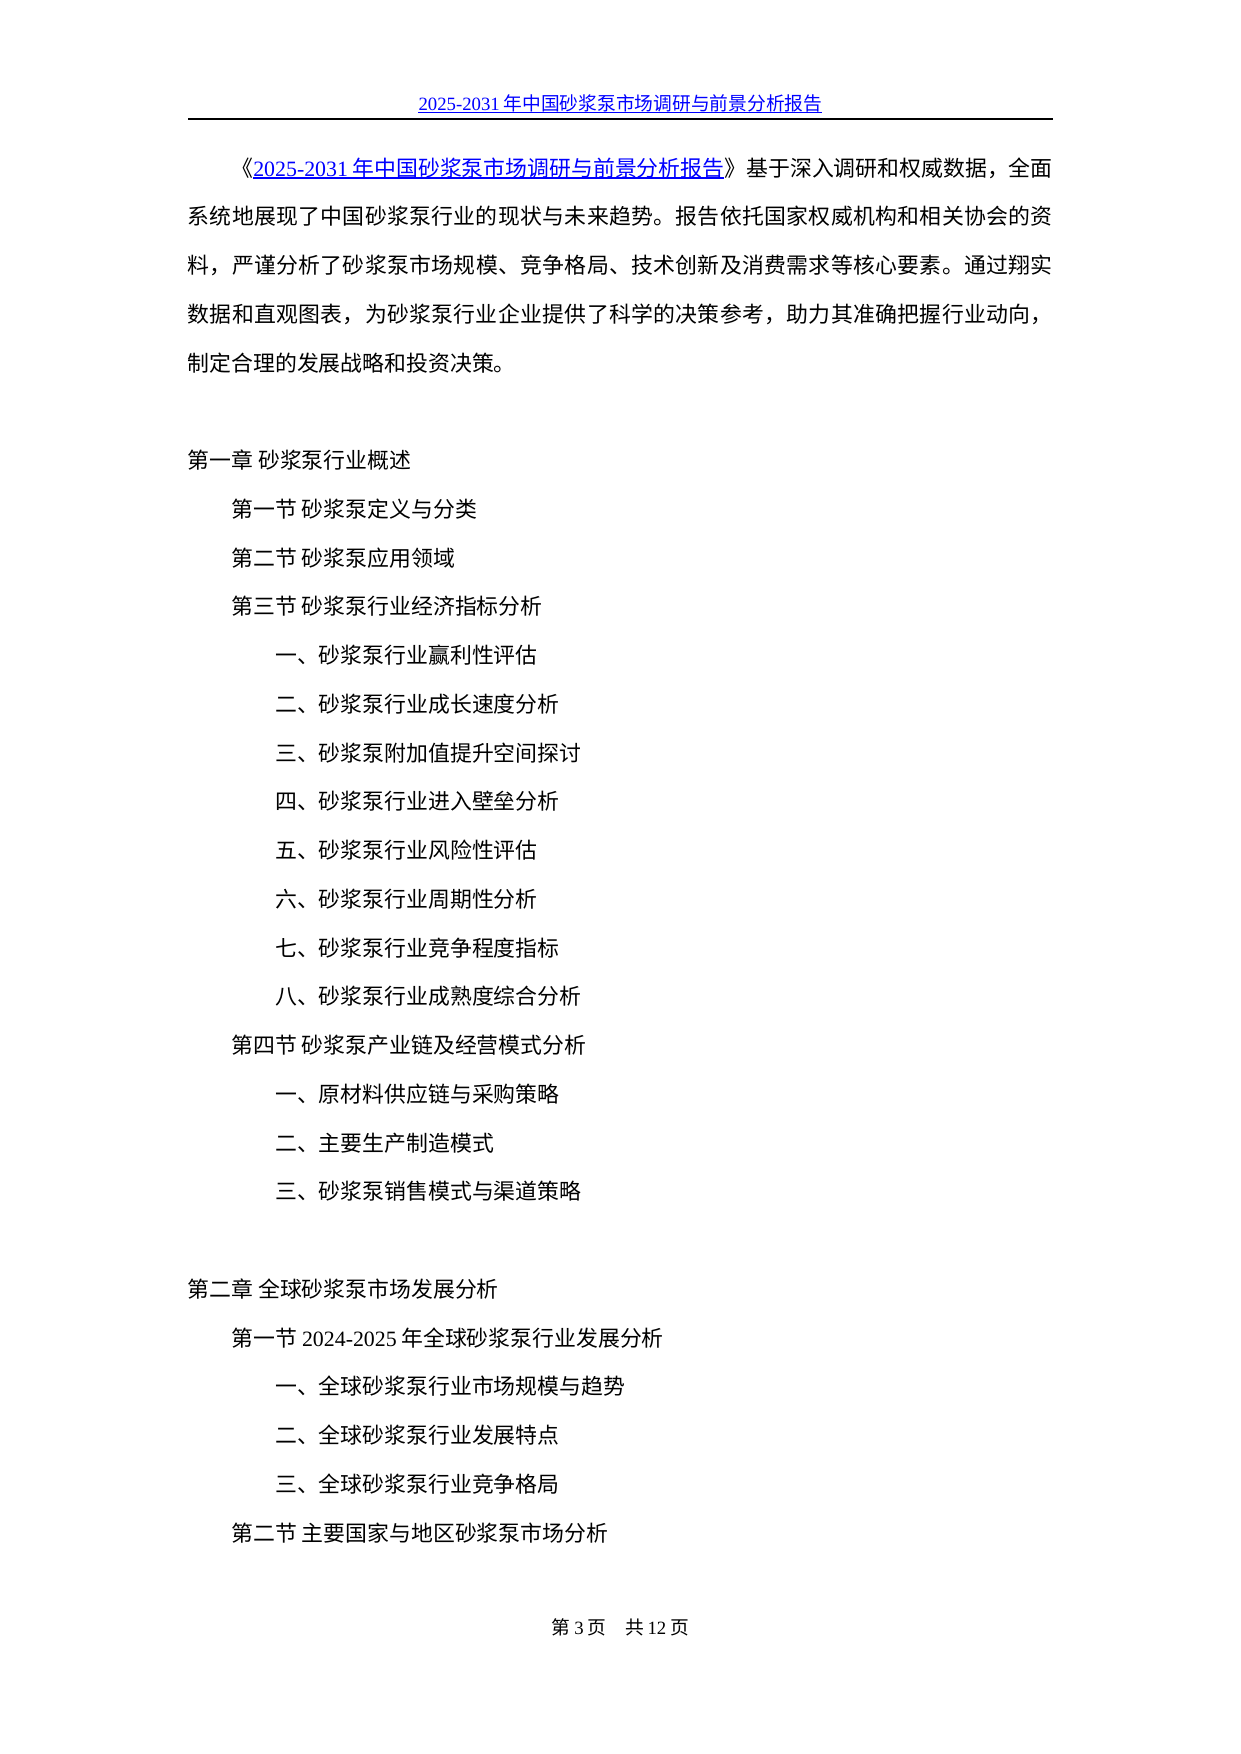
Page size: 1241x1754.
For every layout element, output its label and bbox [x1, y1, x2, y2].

text [187, 150, 1053, 1548]
